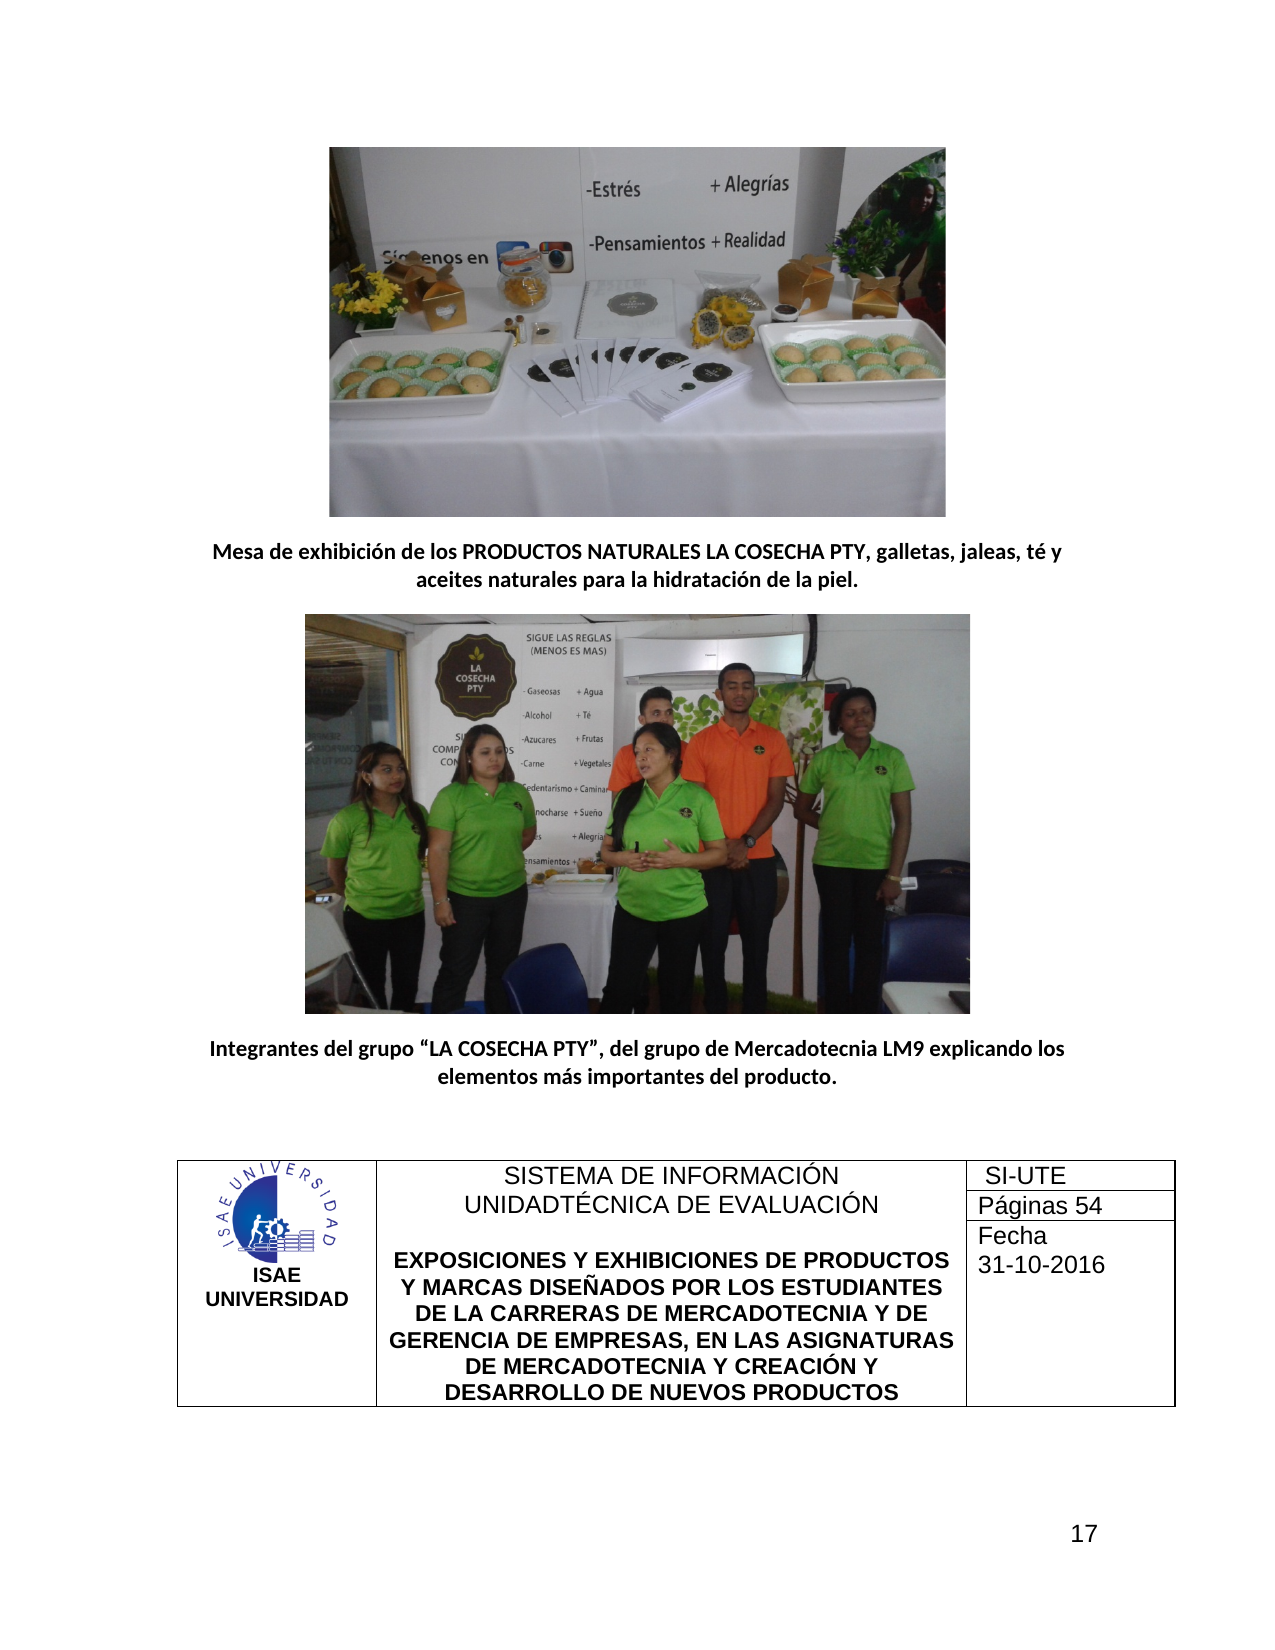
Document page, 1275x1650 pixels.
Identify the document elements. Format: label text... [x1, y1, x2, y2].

picture [216, 1161, 338, 1263]
table_cell Páginas 54 [967, 1191, 1174, 1220]
text Integrantes del grupo “LA COSECHA PTY”, del grupo de Mercadotecnia LM9 explicando los elementos más importantes del producto. [177, 1034, 1098, 1091]
picture [329, 147, 946, 517]
text Mesa de exhibición de los PRODUCTOS NATURALES LA COSECHA PTY, galletas, jaleas, té y aceites naturales para la hidratación de la piel. [177, 537, 1098, 593]
table_header SISTEMA DE INFORMACIÓN UNIDADTÉCNICA DE EVALUACIÓN EXPOSICIONES Y EXHIBICIONES DE PRODUCTOS Y MARCAS DISEÑADOS POR LOS ESTUDIANTES DE LA CARRERAS DE MERCADOTECNIA Y DE GERENCIA DE EMPRESAS, EN LAS ASIGNATURAS DE MERCADOTECNIA Y CREACIÓN Y DESARROLLO DE NUEVOS PRODUCTOS [377, 1161, 966, 1406]
table_cell Fecha 31-10-2016 [967, 1221, 1174, 1406]
table_header ISAE UNIVERSIDAD [178, 1161, 376, 1406]
picture [305, 614, 971, 1014]
table_header SI-UTE [967, 1161, 1174, 1190]
